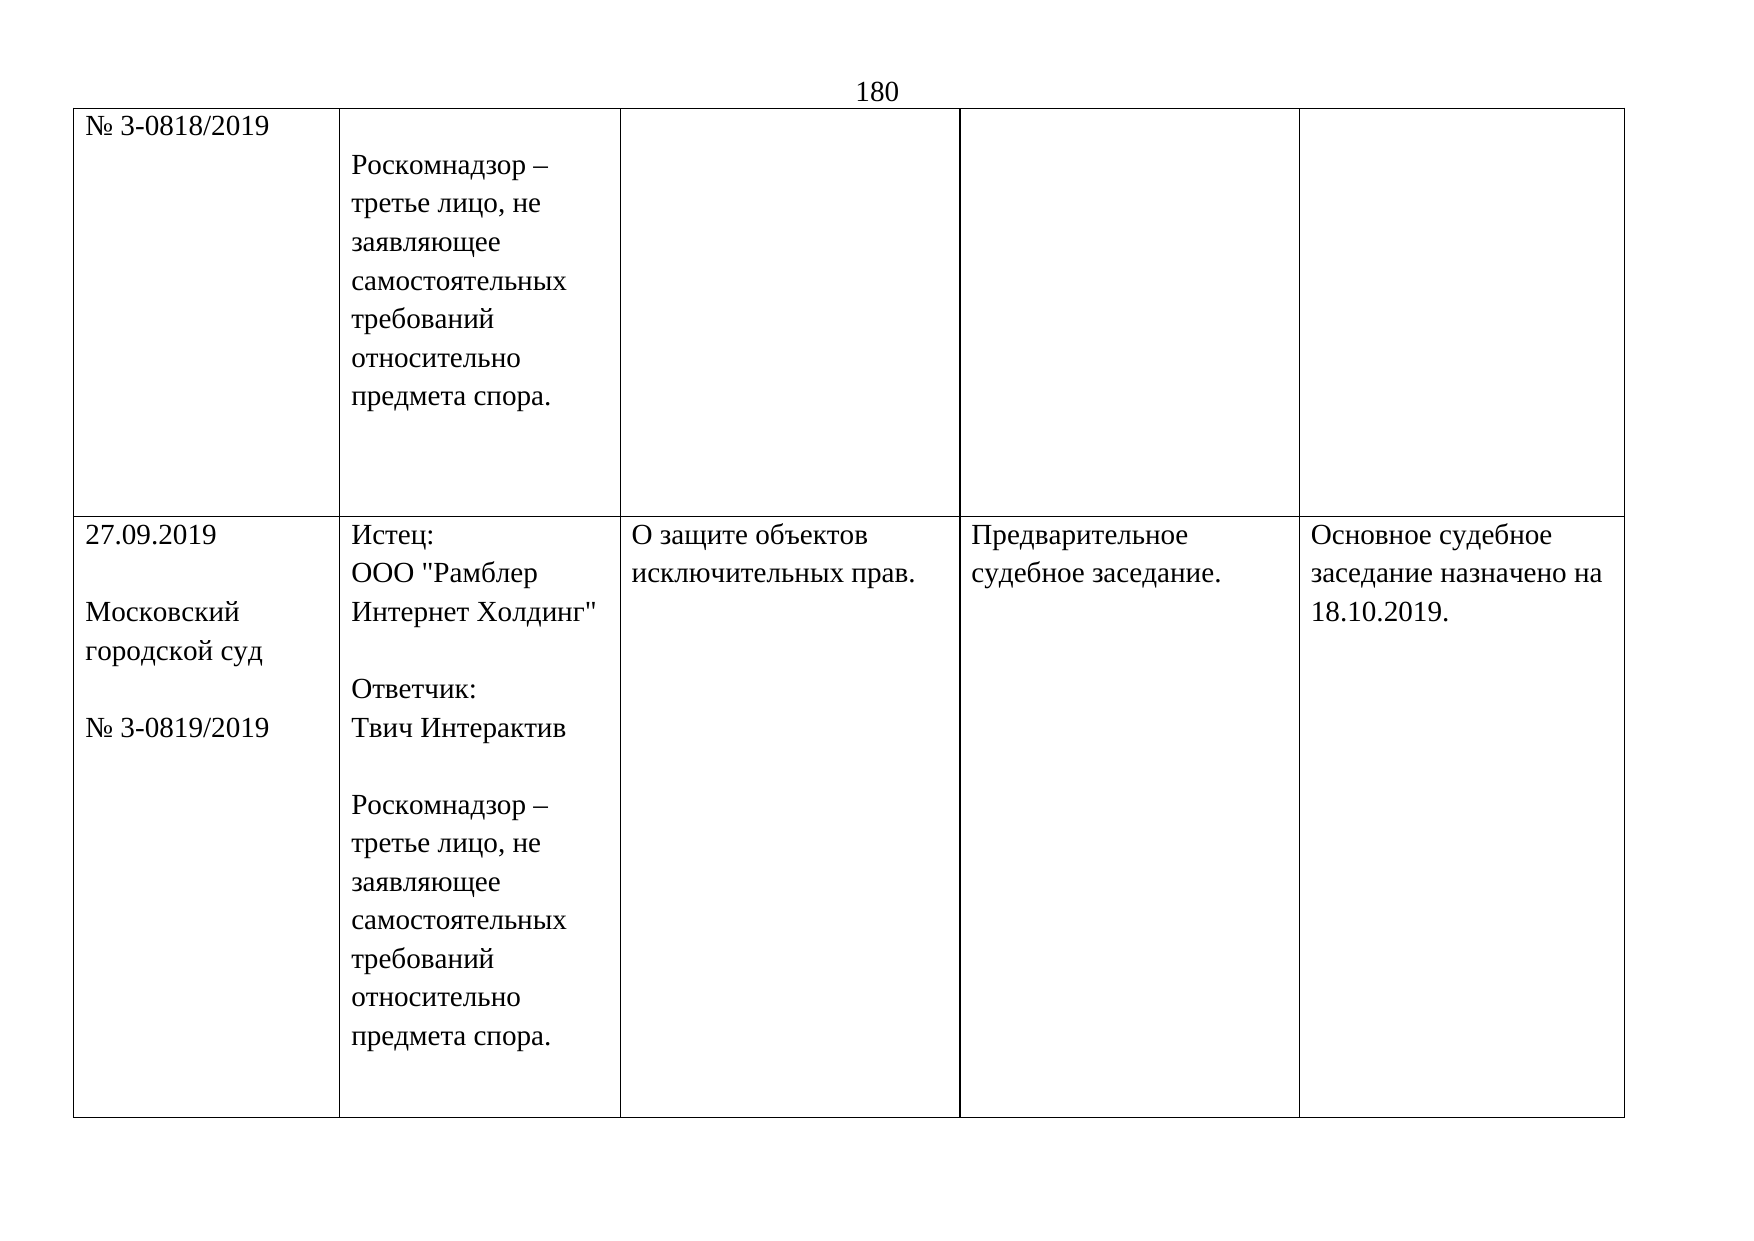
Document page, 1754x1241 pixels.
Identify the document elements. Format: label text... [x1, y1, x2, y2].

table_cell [340, 109, 620, 516]
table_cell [74, 109, 339, 516]
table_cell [621, 109, 959, 516]
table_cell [961, 517, 1299, 1117]
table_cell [1300, 517, 1624, 1117]
table_cell Истец: ООО "Рамблер Интернет Холдинг" Ответчик: Твич Интерактив Роскомнадзор – третье лицо, не заявляющее самостоятельных требований относительно предмета спора. [340, 517, 620, 1117]
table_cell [1300, 109, 1624, 516]
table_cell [961, 109, 1299, 516]
table_cell 27.09.2019 Московский городской суд № 3-0819/2019 [74, 517, 339, 1117]
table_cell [621, 517, 959, 1117]
